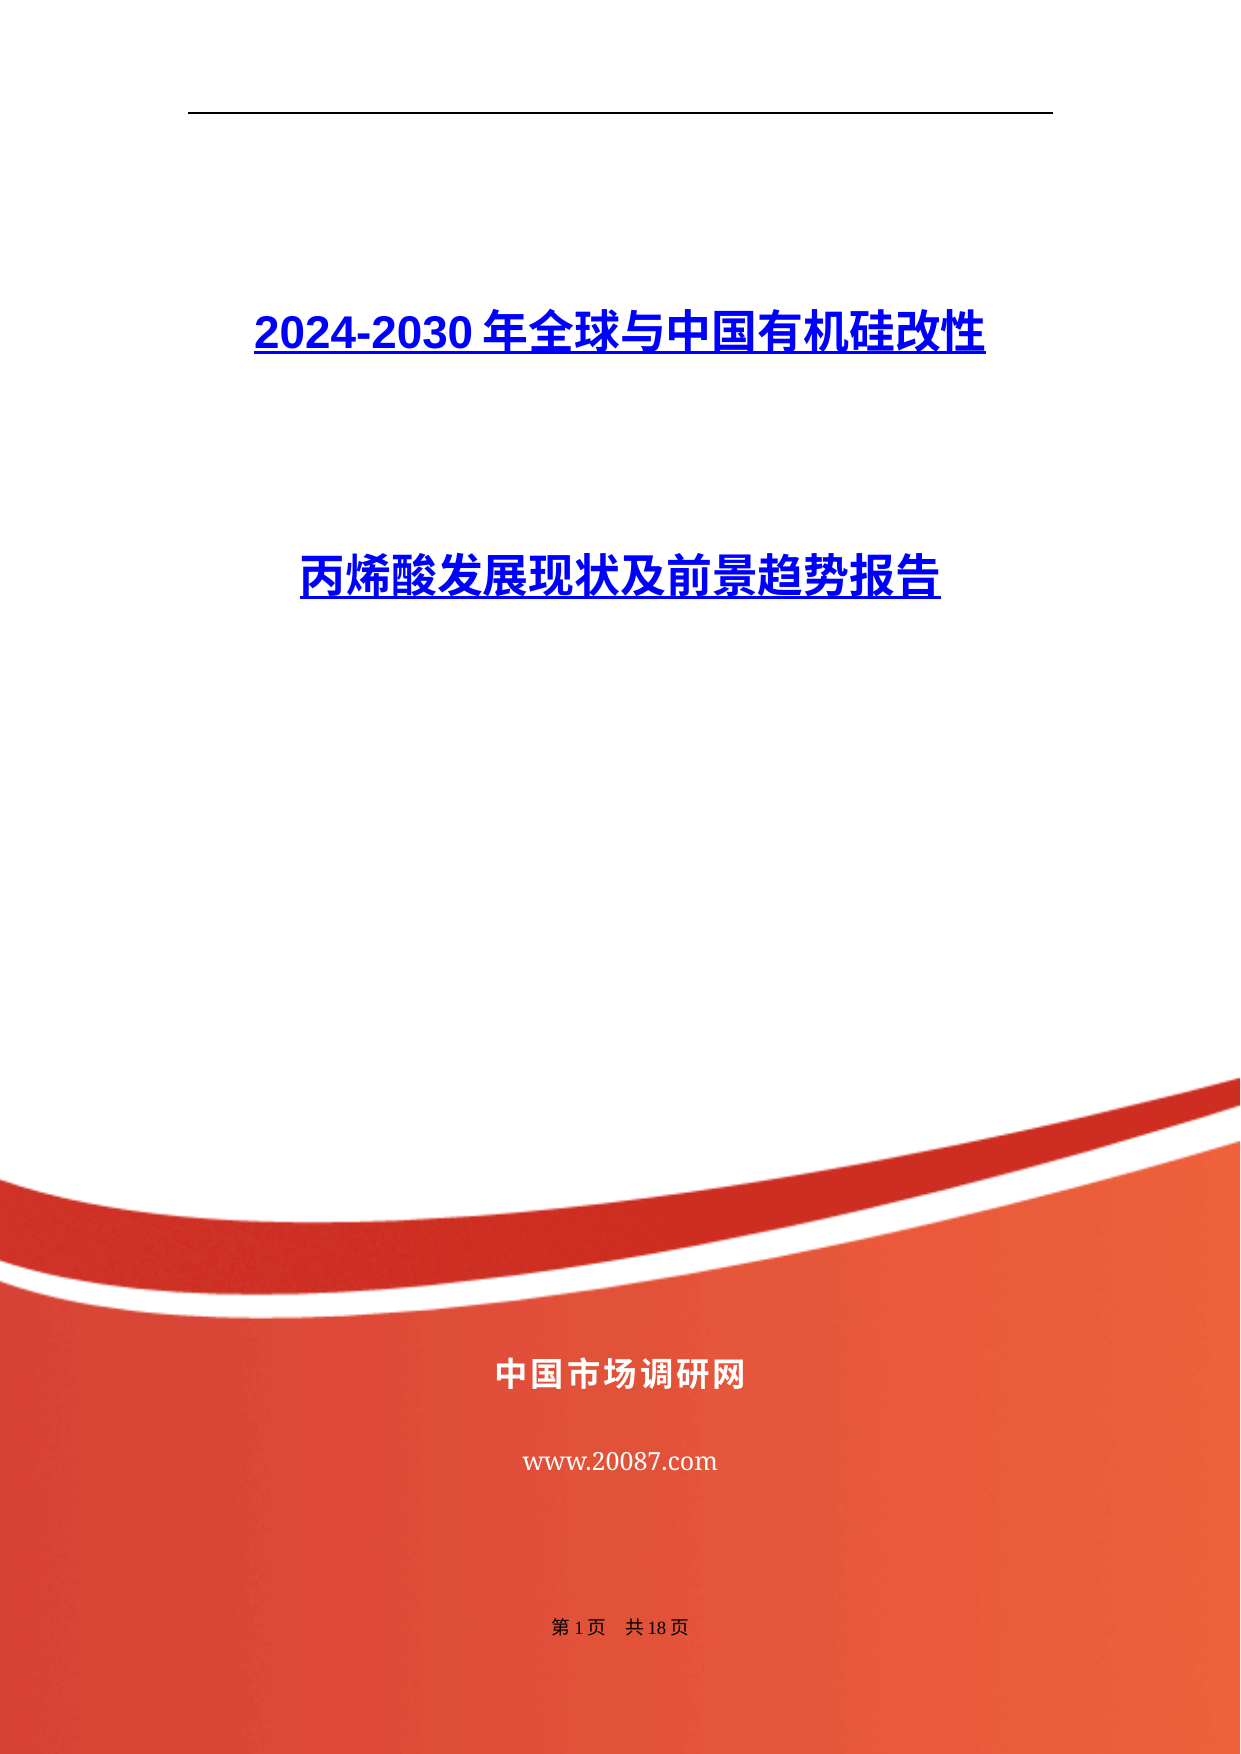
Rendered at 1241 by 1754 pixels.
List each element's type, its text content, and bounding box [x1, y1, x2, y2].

text www.20087.com [187, 1428, 1053, 1493]
picture [0, 1006, 1241, 1754]
table_header 2024-2030年全球与中国有机硅改性丙烯酸发展现状及前景趋势报告 [188, 207, 1053, 773]
subtitle 中国市场调研网 [187, 1339, 1053, 1404]
